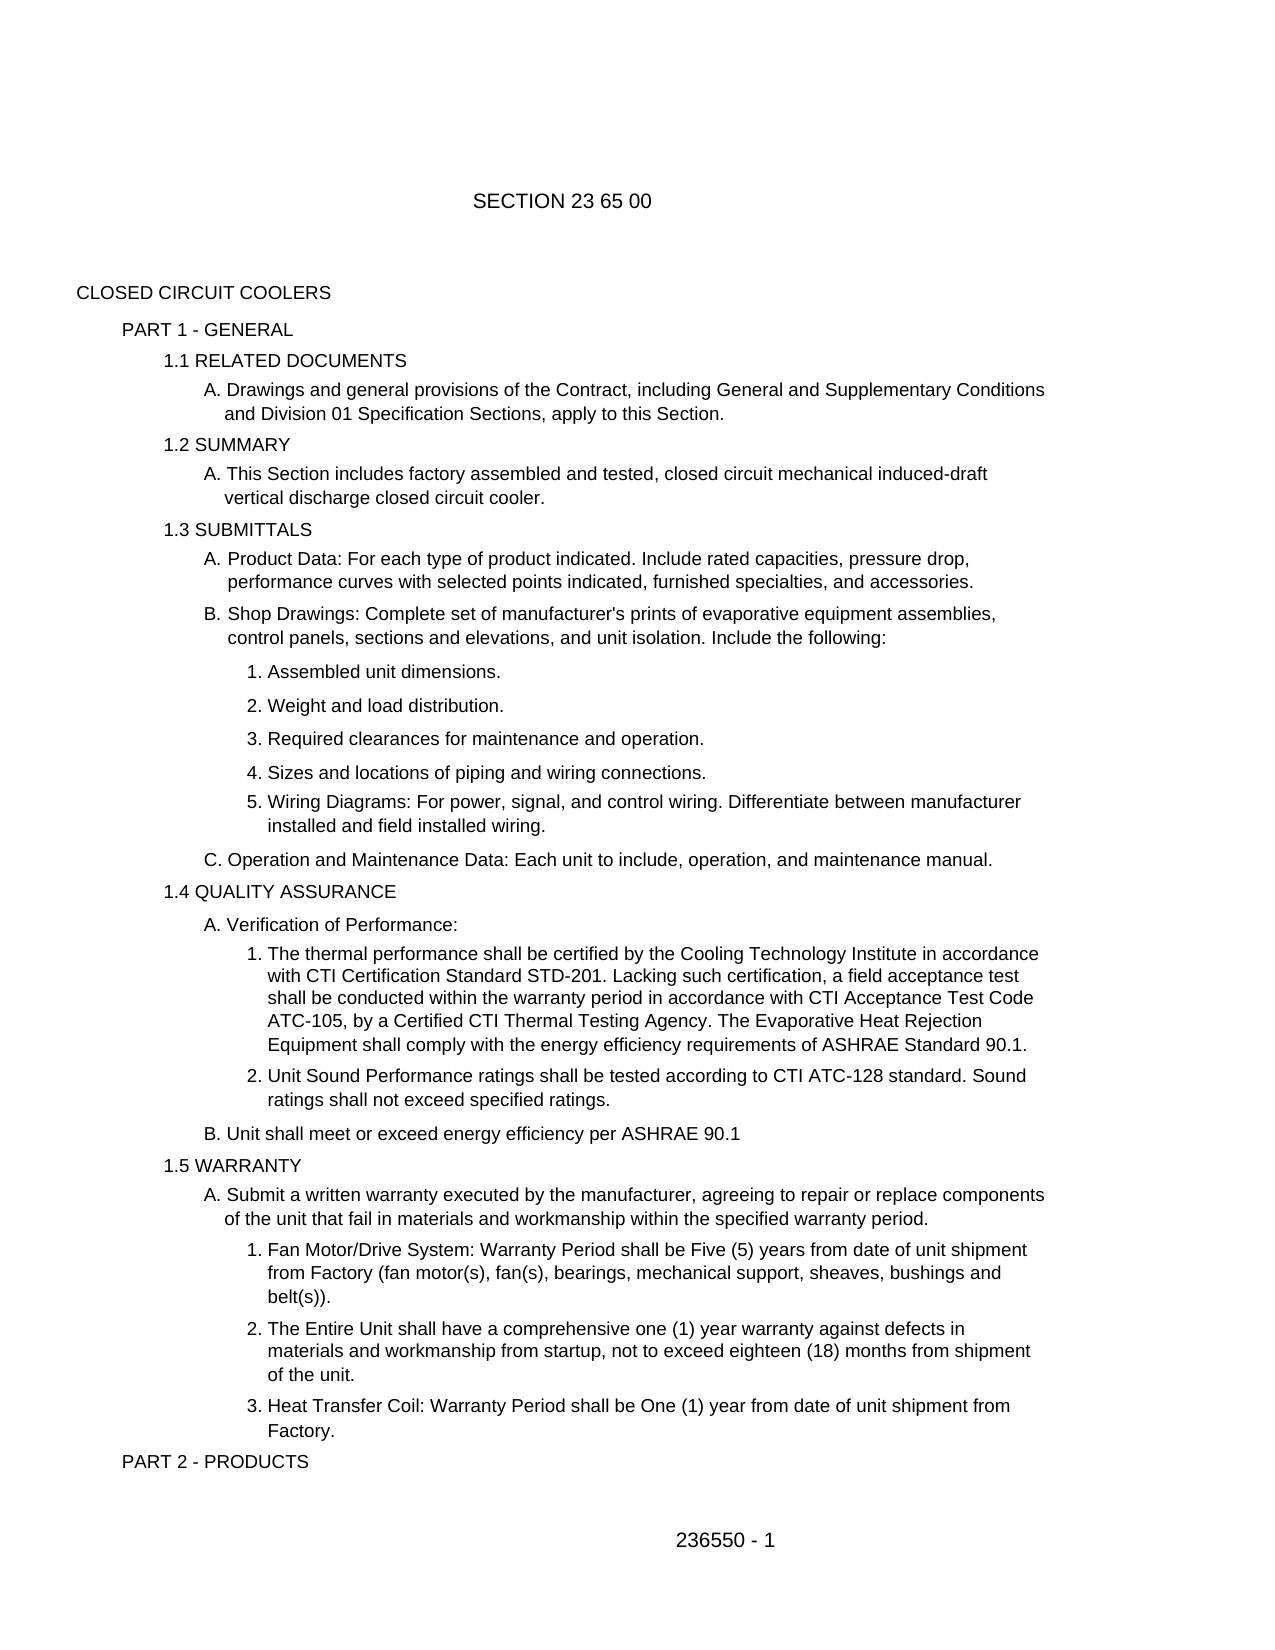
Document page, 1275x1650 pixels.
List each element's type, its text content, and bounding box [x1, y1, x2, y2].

text 1.1 RELATED DOCUMENTS [163, 349, 1045, 371]
text A. This Section includes factory assembled and tested, closed circuit mechanical induced-draft vertical discharge closed circuit cooler. [203, 463, 1045, 509]
text 1.5 WARRANTY [163, 1155, 1045, 1176]
list Weight and load distribution. [247, 693, 1045, 717]
list Unit Sound Performance ratings shall be tested according to CTI ATC-128 standard. Sound ratings shall not exceed specified ratings. [247, 1065, 1045, 1111]
list Shop Drawings: Complete set of manufacturer's prints of evaporative equipment assemblies, control panels, sections and elevations, and unit isolation. Include the following: [203, 603, 1045, 649]
list Sizes and locations of piping and wiring connections. [247, 760, 1045, 784]
text A. Submit a written warranty executed by the manufacturer, agreeing to repair or replace components of the unit that fail in materials and workmanship within the specified warranty period. [203, 1183, 1045, 1230]
list Heat Transfer Coil: Warranty Period shall be One (1) year from date of unit shipment from Factory. [247, 1395, 1045, 1442]
list Wiring Diagrams: For power, signal, and control wiring. Differentiate between manufacturer installed and field installed wiring. [247, 791, 1045, 837]
list Product Data: For each type of product indicated. Include rated capacities, pressure drop, performance curves with selected points indicated, furnished specialties, and accessories. [203, 547, 1045, 593]
subtitle CLOSED CIRCUIT COOLERS [75, 281, 1051, 303]
text 1.2 SUMMARY [163, 434, 1045, 456]
text 1.4 QUALITY ASSURANCE [163, 881, 1045, 902]
list Assembled unit dimensions. [247, 659, 1045, 683]
list Unit shall meet or exceed energy efficiency per ASHRAE 90.1 [203, 1121, 1045, 1145]
text A. Drawings and general provisions of the Contract, including General and Supplementary Conditions and Division 01 Specification Sections, apply to this Section. [203, 378, 1045, 424]
text PART 1 - GENERAL [122, 318, 1045, 340]
list Verification of Performance: [203, 912, 1045, 936]
text PART 2 - PRODUCTS [122, 1451, 1045, 1473]
text SECTION 23 65 00 [473, 150, 1051, 213]
list The thermal performance shall be certified by the Cooling Technology Institute in accordance with CTI Certification Standard STD-201. Lacking such certification, a field acceptance test shall be conducted within the warranty period in accordance with CTI Acceptance Test Code ATC-105, by a Certified CTI Thermal Testing Agency. The Evaporative Heat Rejection Equipment shall comply with the energy efficiency requirements of ASHRAE Standard 90.1. [247, 943, 1045, 1056]
list Required clearances for maintenance and operation. [247, 726, 1045, 750]
list Fan Motor/Drive System: Warranty Period shall be Five (5) years from date of unit shipment from Factory (fan motor(s), fan(s), bearings, mechanical support, sheaves, bushings and belt(s)). [247, 1239, 1045, 1308]
text 1.3 SUBMITTALS [163, 519, 1045, 540]
list Operation and Maintenance Data: Each unit to include, operation, and maintenance manual. [203, 847, 1045, 871]
list The Entire Unit shall have a comprehensive one (1) year warranty against defects in materials and workmanship from startup, not to exceed eighteen (18) months from shipment of the unit. [247, 1317, 1045, 1386]
